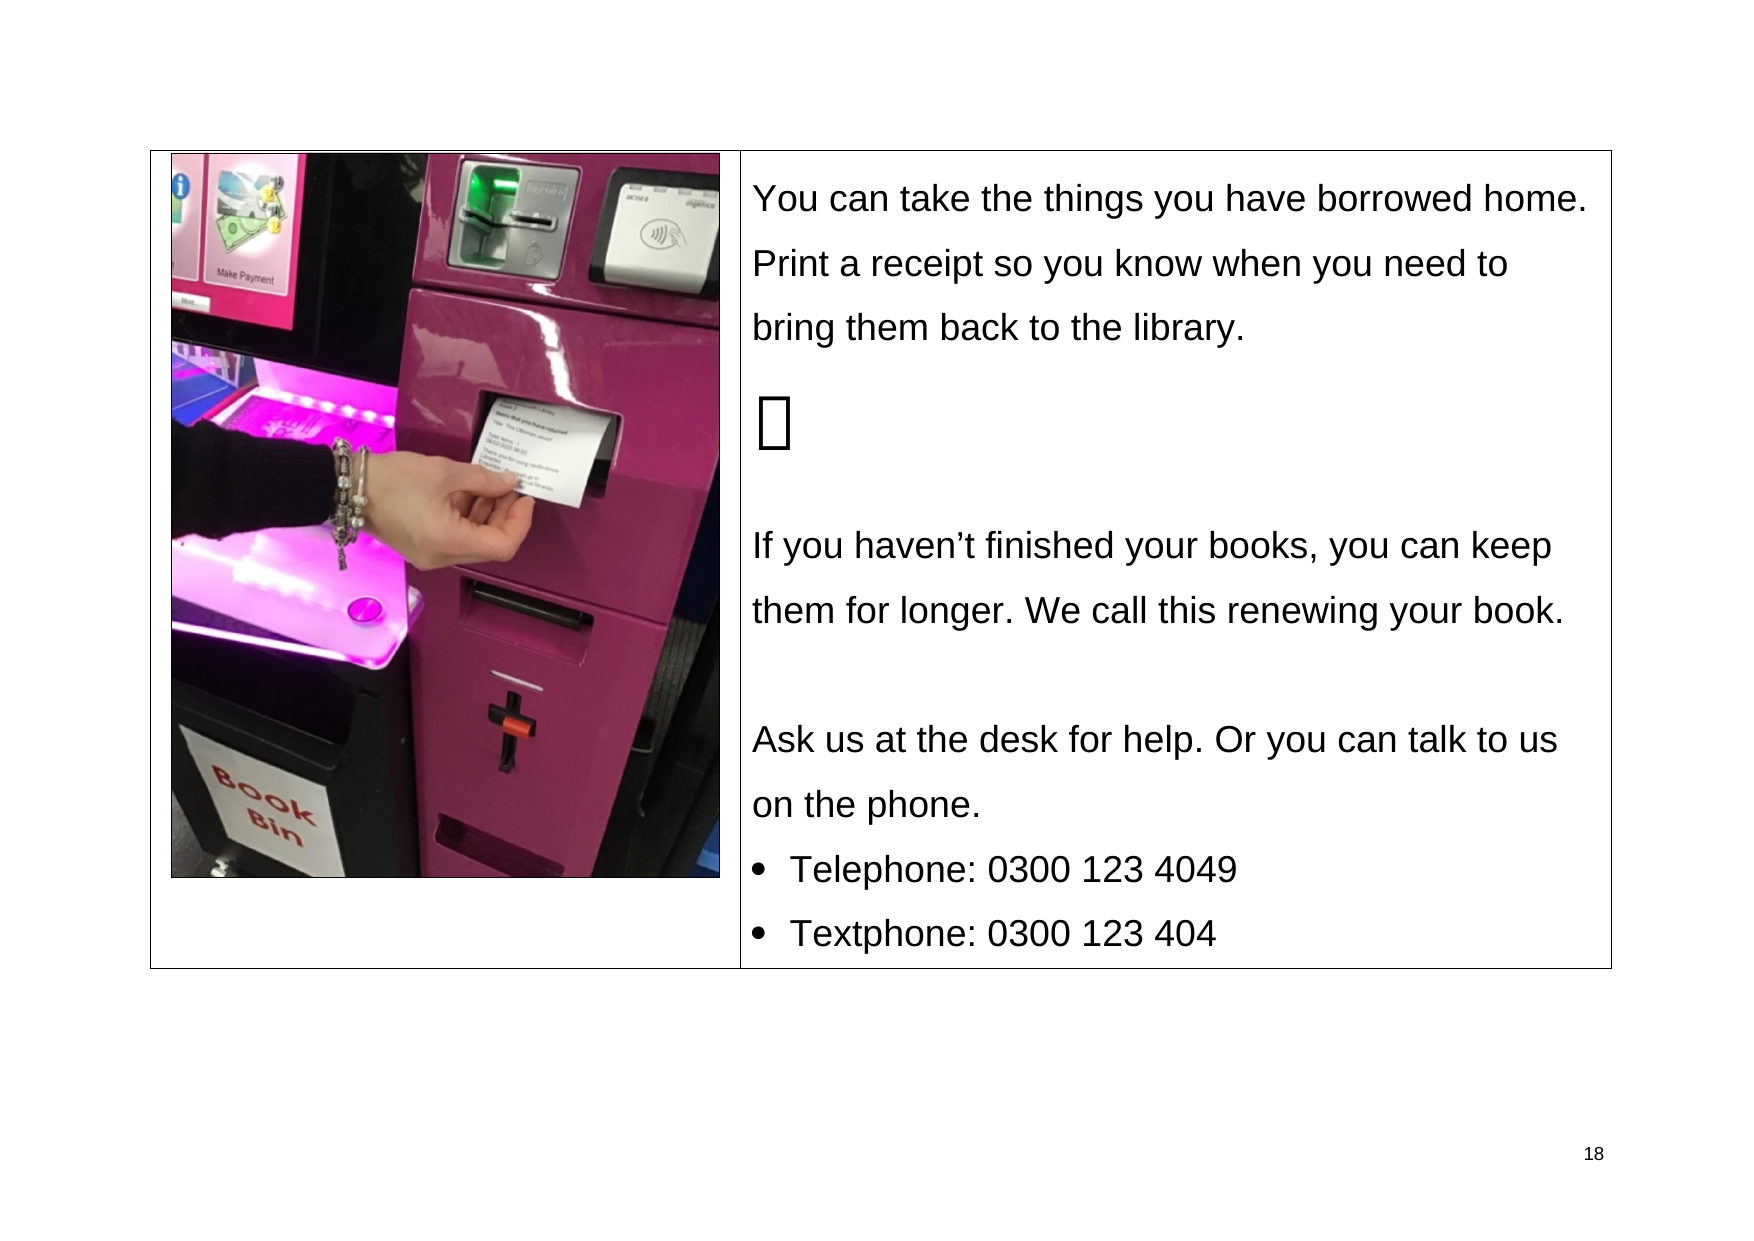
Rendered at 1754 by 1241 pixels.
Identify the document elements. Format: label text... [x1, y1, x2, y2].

picture [172, 154, 719, 877]
table_cell You can take the things you have borrowed home. Print a receipt so you know when you need to bring them back to the library.  If you haven’t finished your books, you can keep them for longer. We call this renewing your book. Ask us at the desk for help. Or you can talk to us on the phone. Telephone: 0300 123 4049 Textphone: 0300 123 404 [741, 151, 1611, 968]
table_cell [151, 151, 740, 968]
